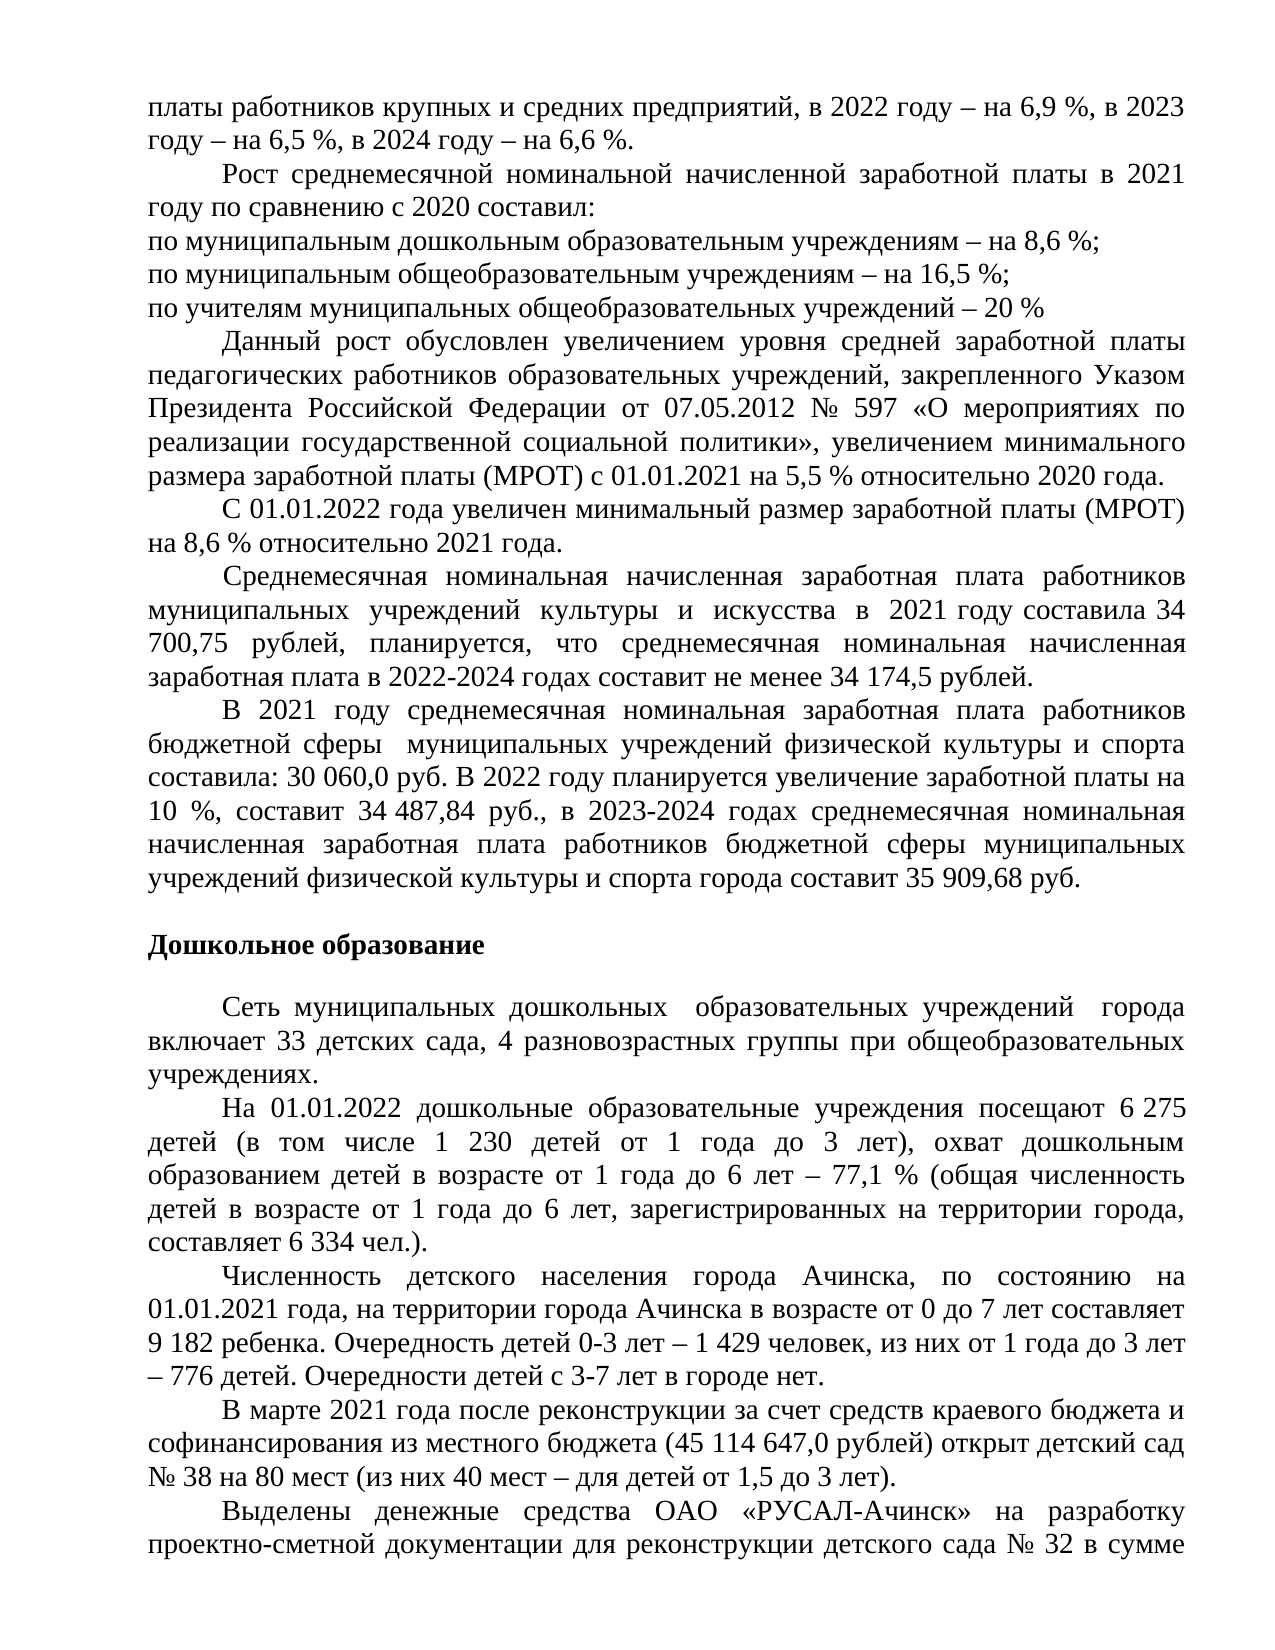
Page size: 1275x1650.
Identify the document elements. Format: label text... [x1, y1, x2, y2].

text Сеть муниципальных дошкольных образовательных учреждений города включает 33 детских сада, 4 разновозрастных группы при общеобразовательных учреждениях. [148, 989, 1186, 1090]
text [148, 1493, 1186, 1560]
text по учителям муниципальных общеобразовательных учреждений – 20 % [148, 290, 1186, 323]
text Численность детского населения города Ачинска, по состоянию на 01.01.2021 года, на территории города Ачинска в возрасте от 0 до 7 лет составляет 9 182 ребенка. Очередность детей 0-3 лет – 1 429 человек, из них от 1 года до 3 лет – 776 детей. Очередности детей с 3-7 лет в городе нет. [148, 1258, 1186, 1392]
text Дошкольное образование [148, 927, 1186, 961]
text В 2021 году среднемесячная номинальная заработная плата работников бюджетной сферы муниципальных учреждений физической культуры и спорта составила: 30 060,0 руб. В 2022 году планируется увеличение заработной платы на 10 %, составит 34 487,84 руб., в 2023-2024 годах среднемесячная номинальная начисленная заработная плата работников бюджетной сферы муниципальных учреждений физической культуры и спорта города составит 35 909,68 руб. [148, 692, 1186, 894]
text Среднемесячная номинальная начисленная заработная плата работников муниципальных учреждений культуры и искусства в 2021 году составила 34 700,75 рублей, планируется, что среднемесячная номинальная начисленная заработная плата в 2022-2024 годах составит не менее 34 174,5 рублей. [148, 558, 1187, 692]
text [148, 89, 1186, 156]
text Рост среднемесячной номинальной начисленной заработной платы в 2021 году по сравнению с 2020 составил: [148, 156, 1186, 223]
text Данный рост обусловлен увеличением уровня средней заработной платы педагогических работников образовательных учреждений, закрепленного Указом Президента Российской Федерации от 07.05.2012 № 597 «О мероприятиях по реализации государственной социальной политики», увеличением минимального размера заработной платы (МРОТ) с 01.01.2021 на 5,5 % относительно 2020 года. [148, 323, 1186, 491]
text по муниципальным общеобразовательным учреждениям – на 16,5 %; [148, 256, 1186, 290]
text На 01.01.2022 дошкольные образовательные учреждения посещают 6 275 детей (в том числе 1 230 детей от 1 года до 3 лет), охват дошкольным образованием детей в возрасте от 1 года до 6 лет – 77,1 % (общая численность детей в возрасте от 1 года до 6 лет, зарегистрированных на территории города, составляет 6 334 чел.). [148, 1090, 1186, 1258]
text В марте 2021 года после реконструкции за счет средств краевого бюджета и софинансирования из местного бюджета (45 114 647,0 рублей) открыт детский сад № 38 на 80 мест (из них 40 мест – для детей от 1,5 до 3 лет). [148, 1392, 1186, 1493]
text С 01.01.2022 года увеличен минимальный размер заработной платы (МРОТ) на 8,6 % относительно 2021 года. [148, 491, 1186, 558]
text по муниципальным дошкольным образовательным учреждениям – на 8,6 %; [148, 223, 1186, 256]
